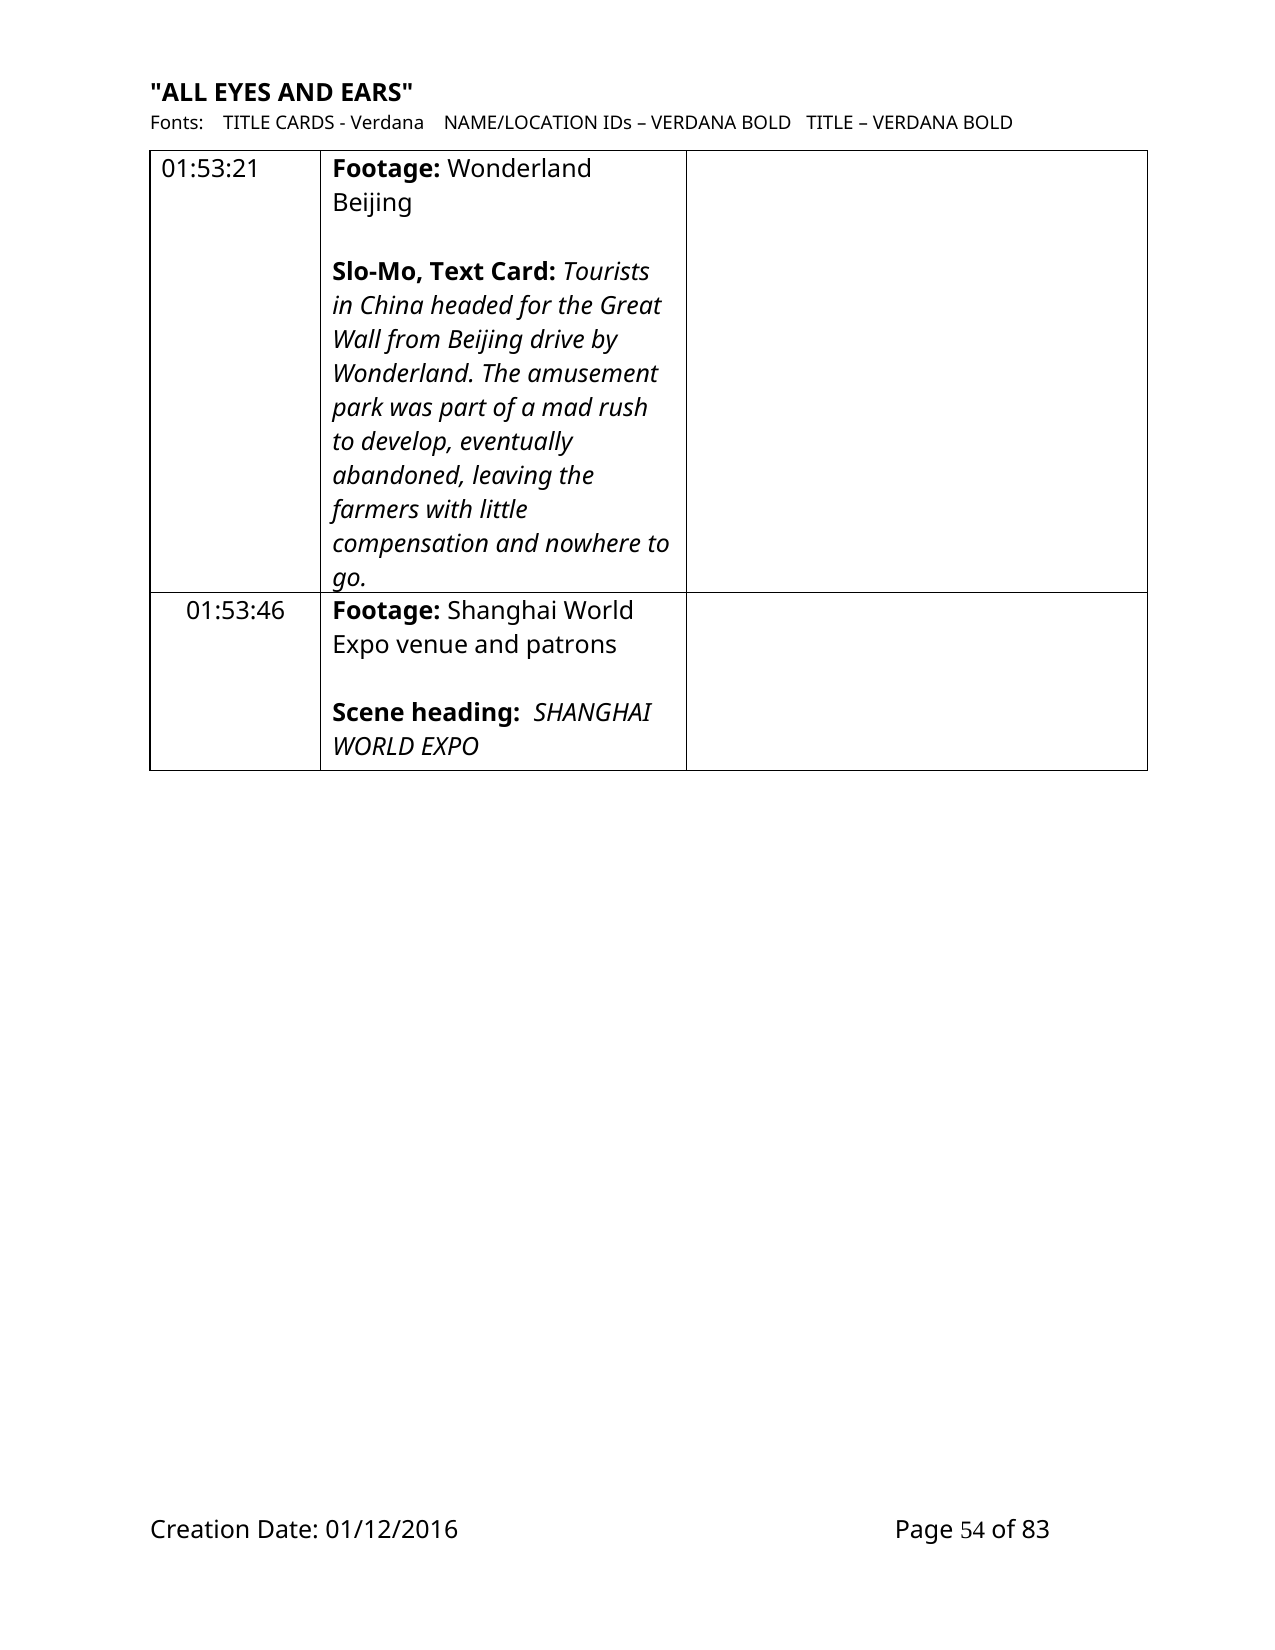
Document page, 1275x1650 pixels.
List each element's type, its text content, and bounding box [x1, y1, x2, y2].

table_cell Footage: Shanghai World Expo venue and patrons Scene heading: SHANGHAI WORLD EXPO [321, 593, 686, 770]
table_cell 01:53:46 [151, 593, 320, 770]
table_cell [687, 151, 1147, 592]
table_cell Footage: Wonderland Beijing Slo-Mo, Text Card: Tourists in China headed for the Great Wall from Beijing drive by Wonderland. The amusement park was part of a mad rush to develop, eventually abandoned, leaving the farmers with little compensation and nowhere to go. [321, 151, 686, 592]
table_cell 01:53:21 [151, 151, 320, 592]
table_cell [687, 593, 1147, 770]
